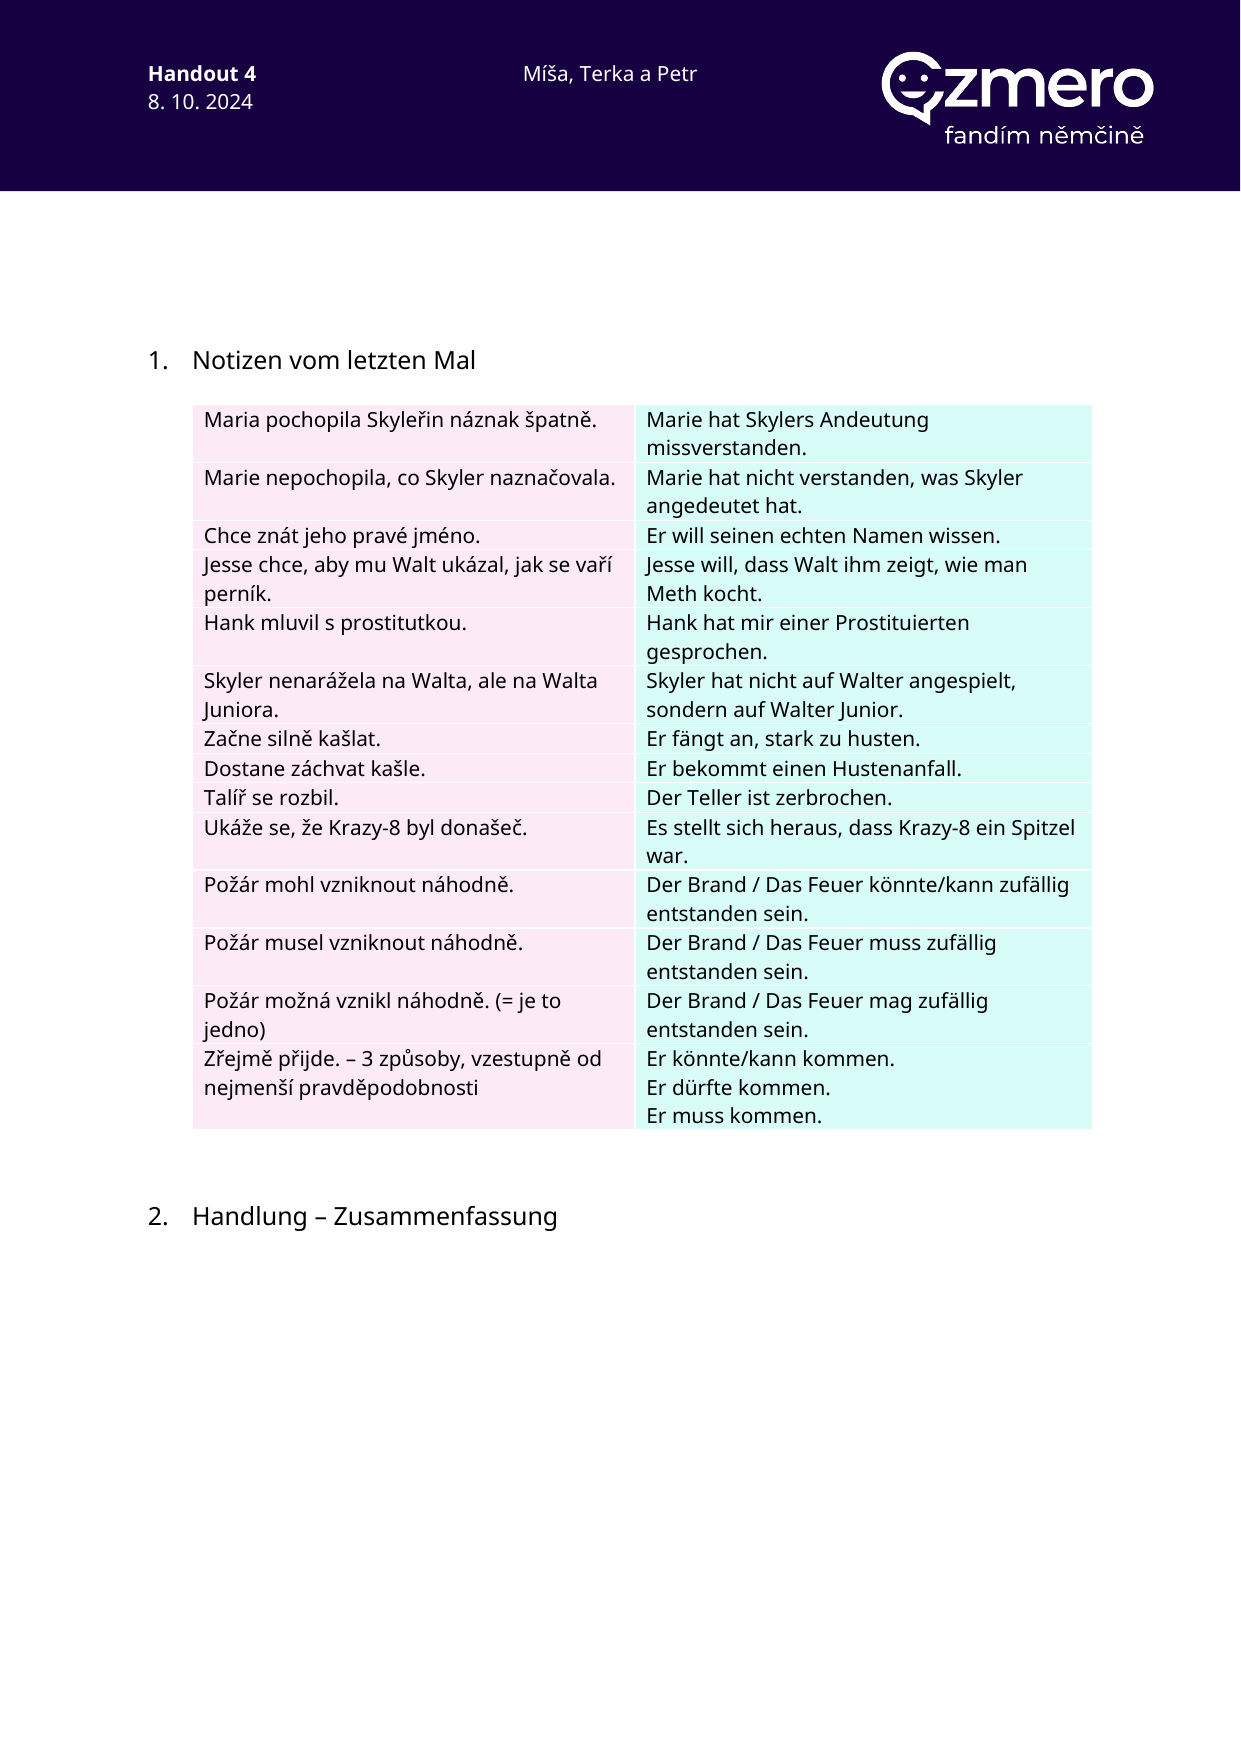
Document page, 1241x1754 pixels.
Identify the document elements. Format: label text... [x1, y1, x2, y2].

table_cell Jesse chce, aby mu Walt ukázal, jak se vaří perník. [193, 550, 634, 607]
table_cell Er will seinen echten Namen wissen. [636, 521, 1092, 549]
table_cell Er könnte/kann kommen. Er dürfte kommen. Er muss kommen. [636, 1044, 1092, 1129]
table_cell Der Brand / Das Feuer könnte/kann zufällig entstanden sein. [636, 871, 1092, 927]
table_cell Hank hat mir einer Prostituierten gesprochen. [636, 608, 1092, 665]
table_cell Zřejmě přijde. – 3 způsoby, vzestupně od nejmenší pravděpodobnosti [193, 1044, 634, 1129]
table_cell Der Brand / Das Feuer muss zufällig entstanden sein. [636, 929, 1092, 985]
table_cell Dostane záchvat kašle. [193, 754, 634, 782]
table_cell Požár musel vzniknout náhodně. [193, 929, 634, 985]
table_cell Marie nepochopila, co Skyler naznačovala. [193, 463, 634, 520]
table_header Maria pochopila Skyleřin náznak špatně. [193, 405, 634, 462]
table_cell Skyler nenarážela na Walta, ale na Walta Juniora. [193, 666, 634, 723]
text Handlung – Zusammenfassung [148, 1199, 1093, 1233]
table_cell Chce znát jeho pravé jméno. [193, 521, 634, 549]
table_header Marie hat Skylers Andeutung missverstanden. [636, 405, 1092, 462]
table_cell Der Brand / Das Feuer mag zufällig entstanden sein. [636, 986, 1092, 1043]
table_cell Marie hat nicht verstanden, was Skyler angedeutet hat. [636, 463, 1092, 520]
text Notizen vom letzten Mal [148, 342, 1093, 376]
table_cell Es stellt sich heraus, dass Krazy-8 ein Spitzel war. [636, 813, 1092, 869]
table_cell Der Teller ist zerbrochen. [636, 783, 1092, 812]
table_cell Er bekommt einen Hustenanfall. [636, 754, 1092, 782]
table_cell Jesse will, dass Walt ihm zeigt, wie man Meth kocht. [636, 550, 1092, 607]
table_cell Er fängt an, stark zu husten. [636, 724, 1092, 753]
table_cell Hank mluvil s prostitutkou. [193, 608, 634, 665]
table_cell Začne silně kašlat. [193, 724, 634, 753]
table_cell Talíř se rozbil. [193, 783, 634, 812]
table_cell Skyler hat nicht auf Walter angespielt, sondern auf Walter Junior. [636, 666, 1092, 723]
table_cell Požár možná vznikl náhodně. (= je to jedno) [193, 986, 634, 1043]
table_cell Požár mohl vzniknout náhodně. [193, 871, 634, 927]
picture [855, 6, 1180, 189]
table_cell Ukáže se, že Krazy-8 byl donašeč. [193, 813, 634, 869]
